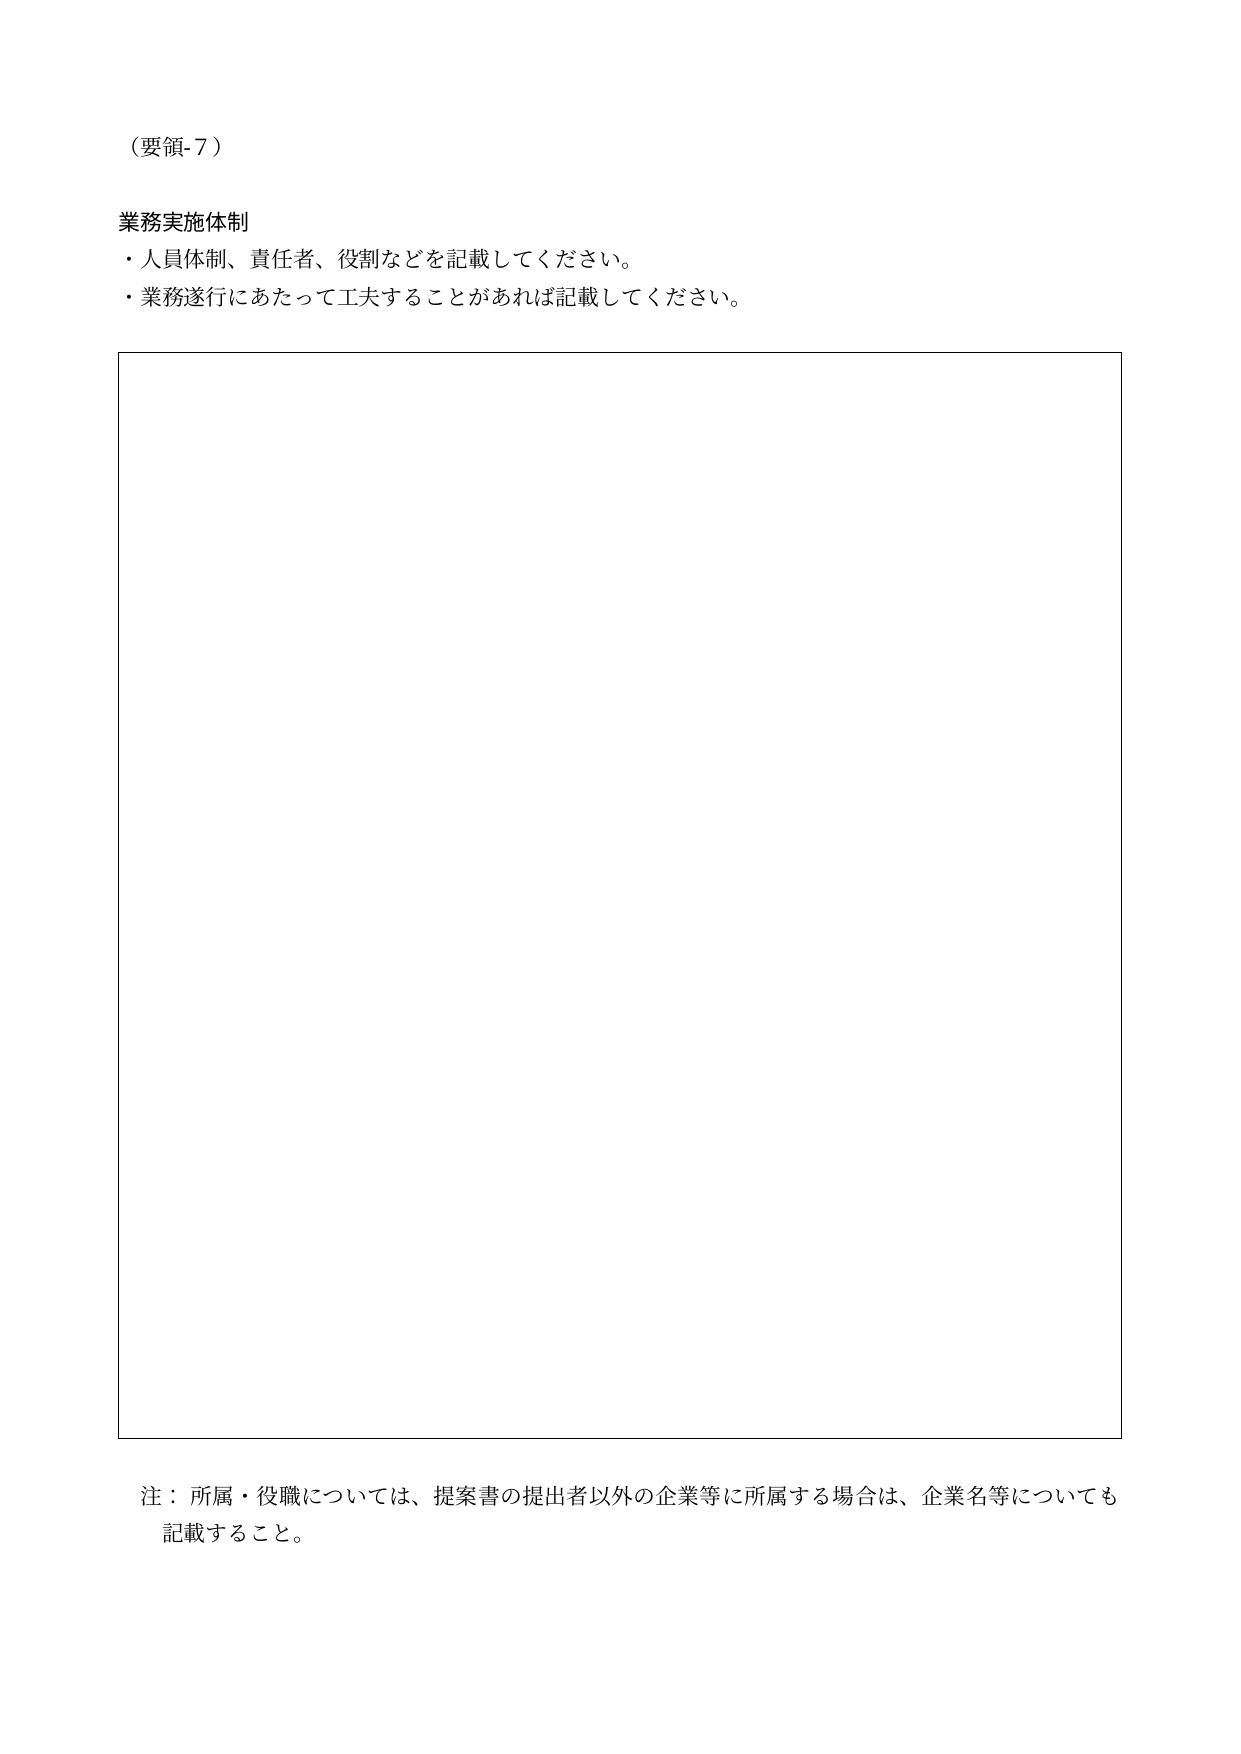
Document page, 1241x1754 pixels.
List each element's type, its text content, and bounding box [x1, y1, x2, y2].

text （要領-７） [118, 127, 1122, 164]
text ・業務遂行にあたって工夫することがあれば記載してください。 [118, 277, 1122, 314]
text ・人員体制、責任者、役割などを記載してください。 [118, 239, 1122, 277]
text 注： 所属・役職については、提案書の提出者以外の企業等に所属する場合は、企業名等についても記載すること。 [140, 1476, 1122, 1551]
table_header [119, 353, 1121, 1437]
text 業務実施体制 [118, 202, 1122, 239]
